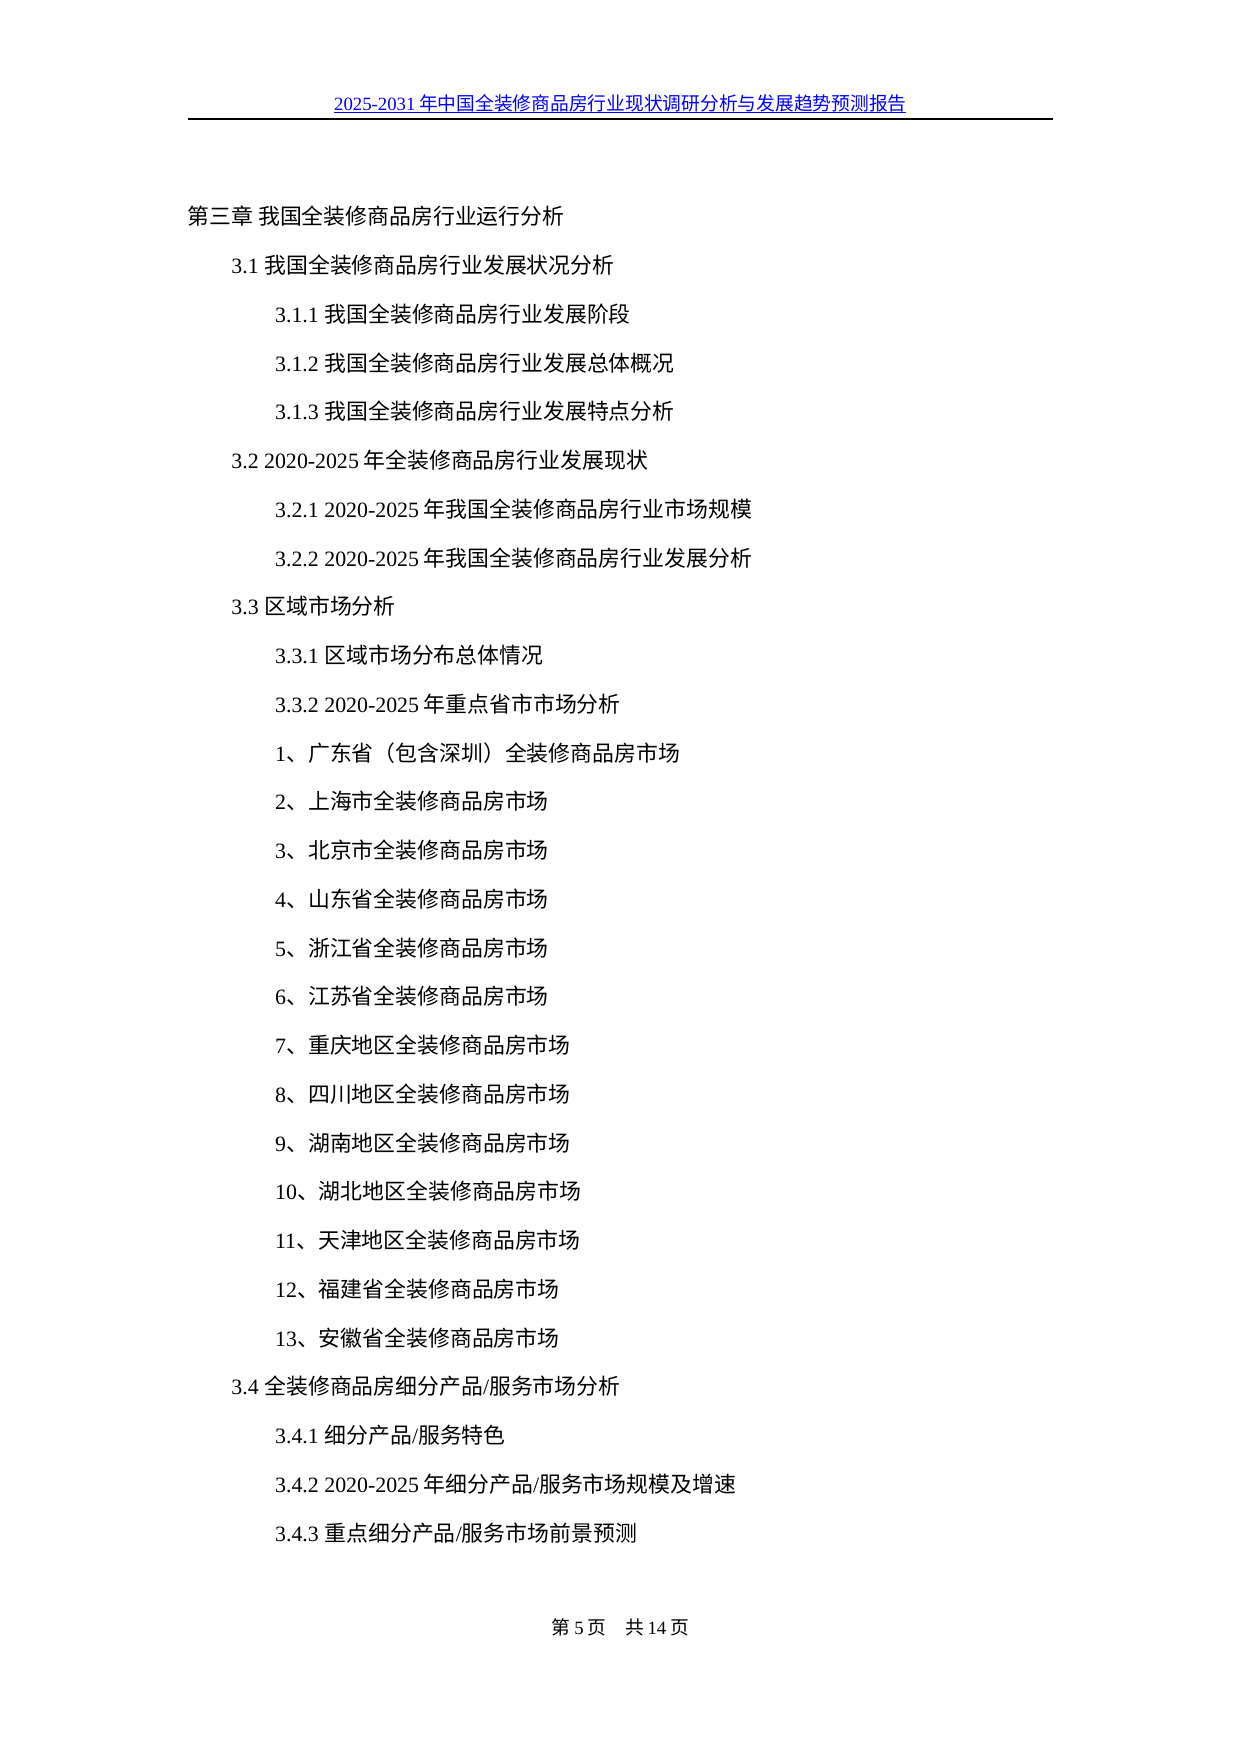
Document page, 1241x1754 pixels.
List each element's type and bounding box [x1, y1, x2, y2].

text [187, 150, 1053, 1548]
